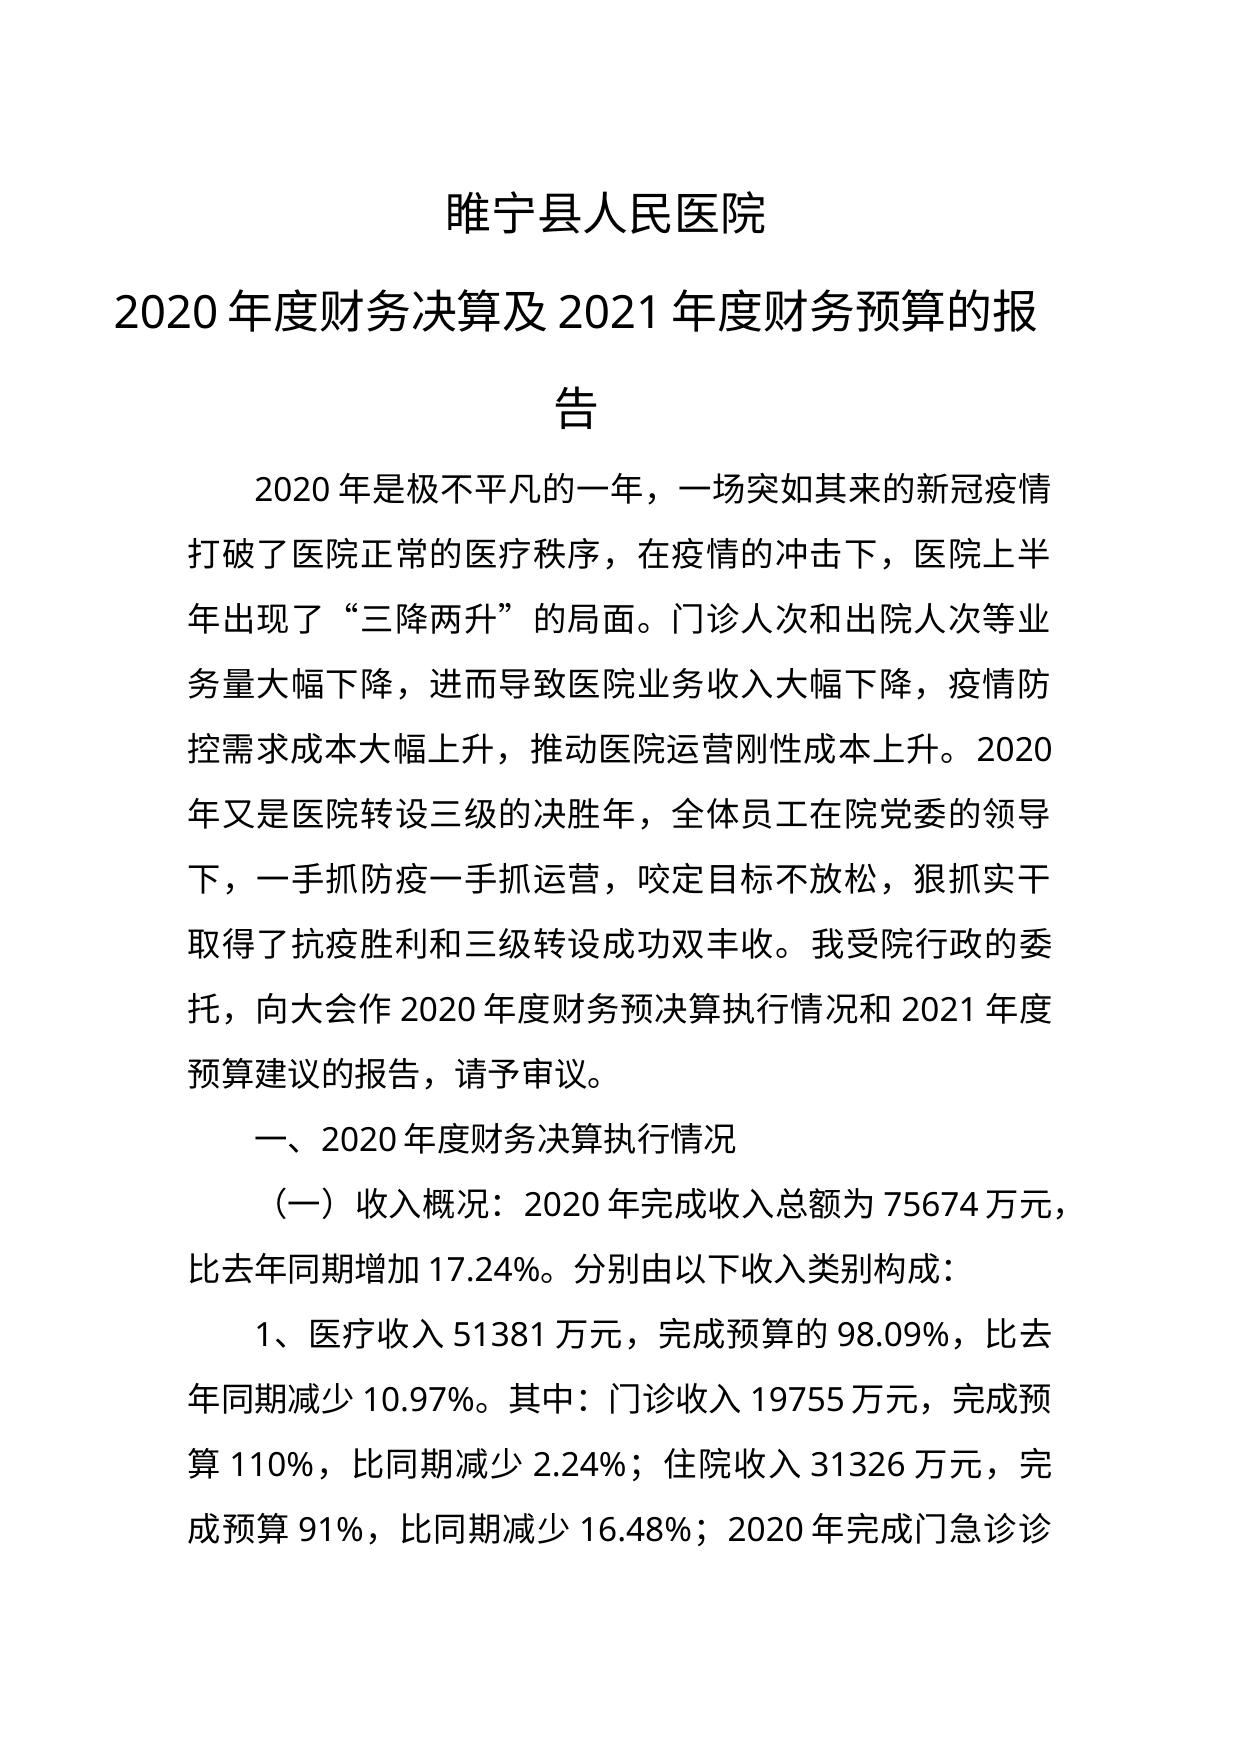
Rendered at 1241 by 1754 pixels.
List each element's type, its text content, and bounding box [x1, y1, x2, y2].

text 2020年度财务决算及2021年度财务预算的报告 [99, 259, 1053, 454]
text （一）收入概况：2020年完成收入总额为75674万元，比去年同期增加17.24%。分别由以下收入类别构成： [187, 1169, 1053, 1299]
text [187, 1299, 1053, 1559]
text 一、2020年度财务决算执行情况 [187, 1104, 1053, 1169]
text 2020年是极不平凡的一年，一场突如其来的新冠疫情打破了医院正常的医疗秩序，在疫情的冲击下，医院上半年出现了“三降两升”的局面。门诊人次和出院人次等业务量大幅下降，进而导致医院业务收入大幅下降，疫情防控需求成本大幅上升，推动医院运营刚性成本上升。2020年又是医院转设三级的决胜年，全体员工在院党委的领导下，一手抓防疫一手抓运营，咬定目标不放松，狠抓实干，取得了抗疫胜利和三级转设成功双丰收。我受院行政的委托，向大会作2020年度财务预决算执行情况和2021年度预算建议的报告，请予审议。 [187, 454, 1053, 1104]
text 睢宁县人民医院 [99, 162, 1053, 259]
